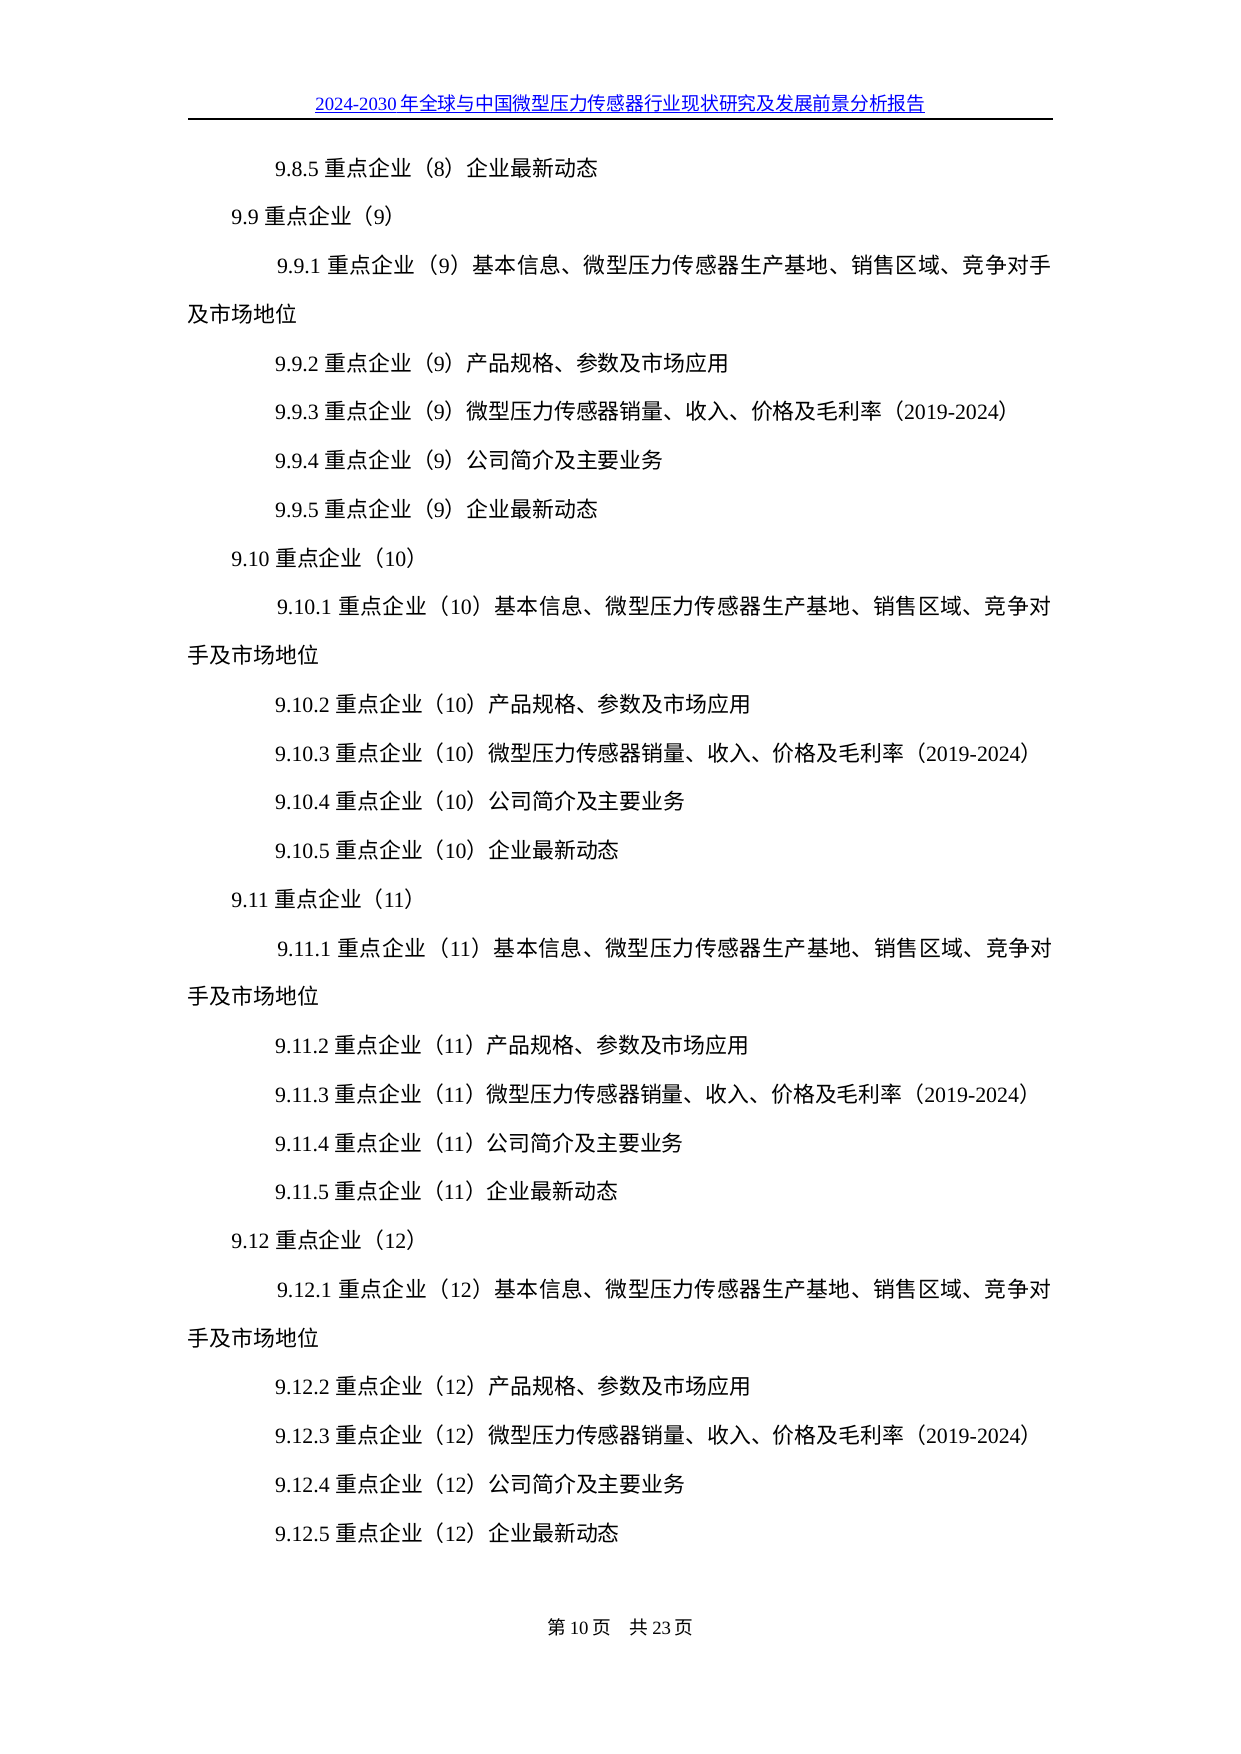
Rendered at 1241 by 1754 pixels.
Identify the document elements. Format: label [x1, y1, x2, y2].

text [187, 150, 1053, 1548]
